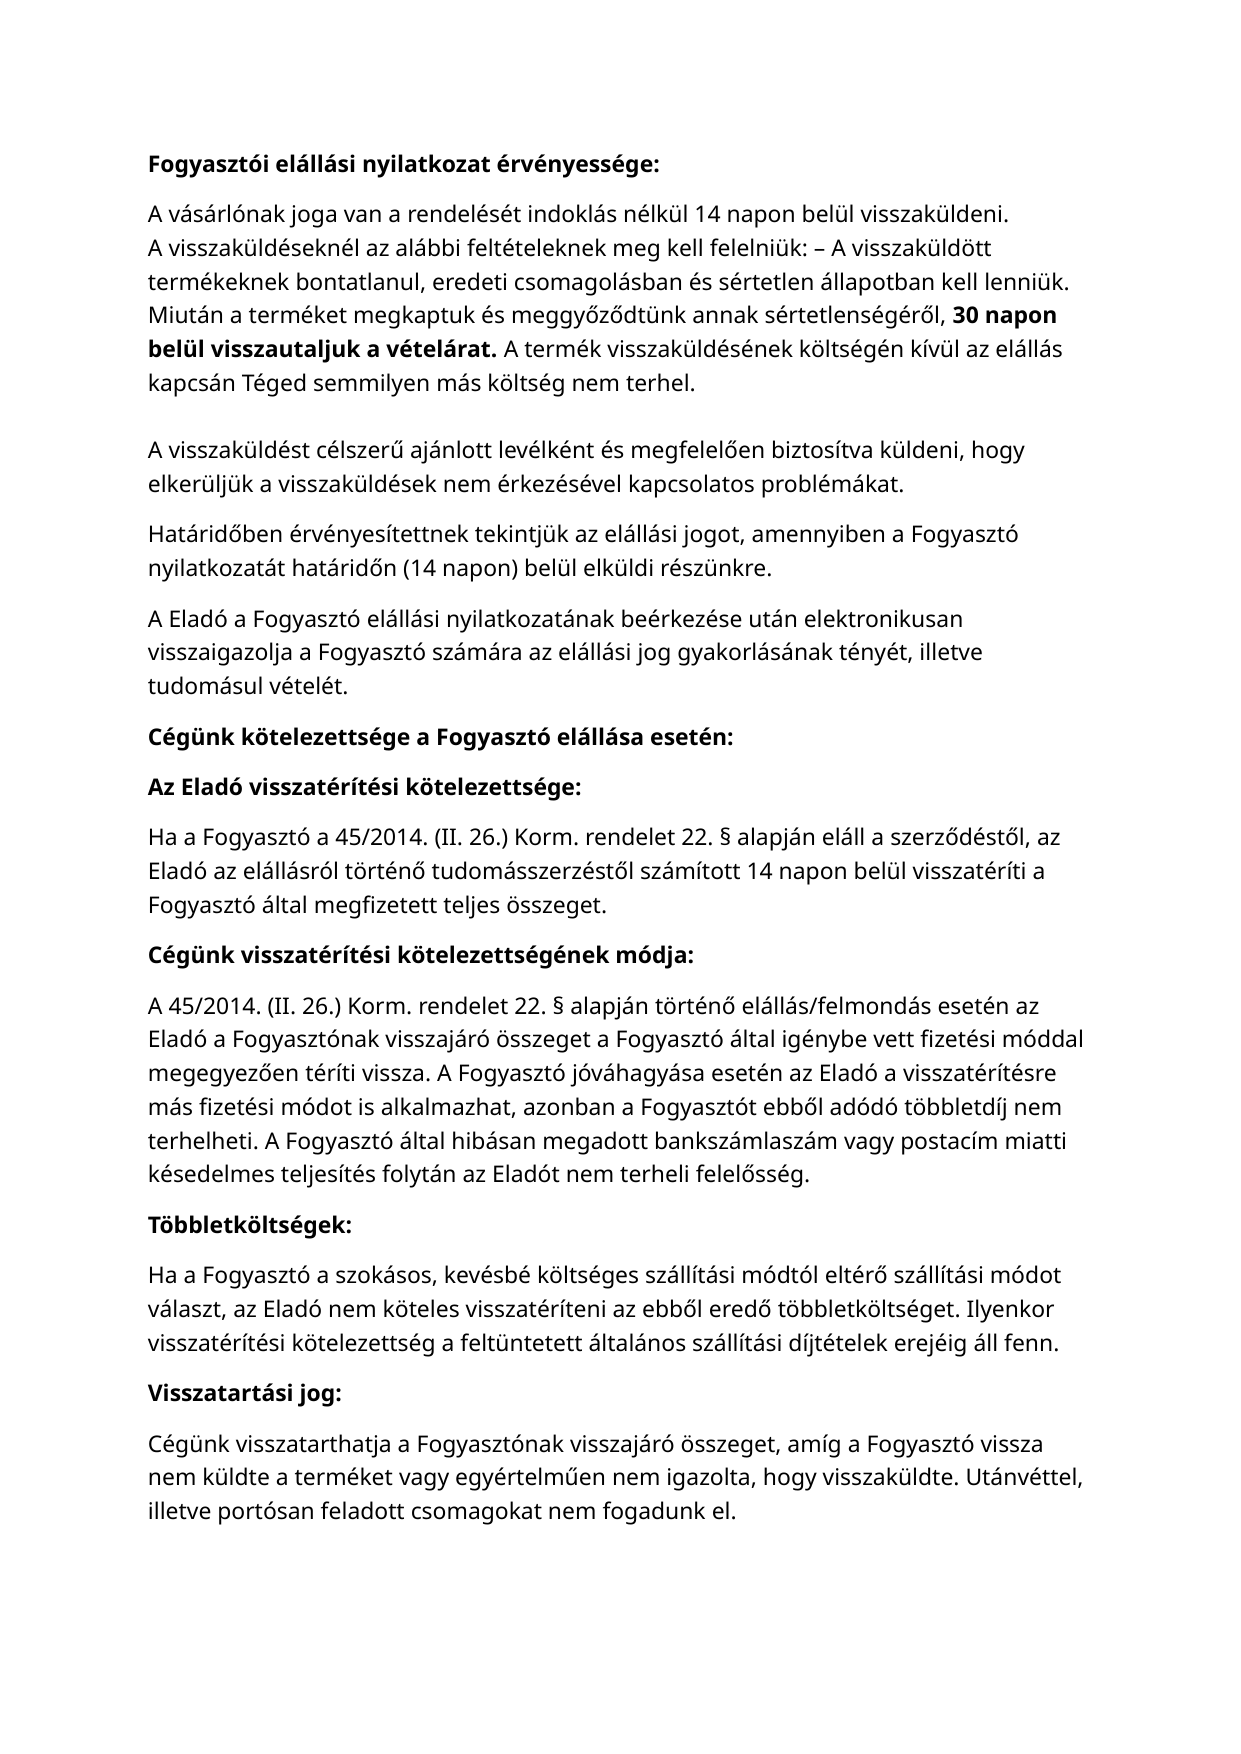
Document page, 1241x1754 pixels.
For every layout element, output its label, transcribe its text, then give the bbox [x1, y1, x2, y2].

text A vásárlónak joga van a rendelését indoklás nélkül 14 napon belül visszaküldeni. A visszaküldéseknél az alábbi feltételeknek meg kell felelniük: – A visszaküldött termékeknek bontatlanul, eredeti csomagolásban és sértetlen állapotban kell lenniük. Miután a terméket megkaptuk és meggyőződtünk annak sértetlenségéről, 30 napon belül visszautaljuk a vételárat. A termék visszaküldésének költségén kívül az elállás kapcsán Téged semmilyen más költség nem terhel. A visszaküldést célszerű ajánlott levélként és megfelelően biztosítva küldeni, hogy elkerüljük a visszaküldések nem érkezésével kapcsolatos problémákat. [148, 198, 1093, 499]
text Visszatartási jog: [148, 1377, 1093, 1408]
text Az Eladó visszatérítési kötelezettsége: [148, 771, 1093, 802]
text Cégünk visszatarthatja a Fogyasztónak visszajáró összeget, amíg a Fogyasztó vissza nem küldte a terméket vagy egyértelműen nem igazolta, hogy visszaküldte. Utánvéttel, illetve portósan feladott csomagokat nem fogadunk el. [148, 1428, 1093, 1526]
text A Eladó a Fogyasztó elállási nyilatkozatának beérkezése után elektronikusan visszaigazolja a Fogyasztó számára az elállási jog gyakorlásának tényét, illetve tudomásul vételét. [148, 603, 1093, 701]
text Cégünk visszatérítési kötelezettségének módja: [148, 939, 1093, 971]
text Fogyasztói elállási nyilatkozat érvényessége: [148, 148, 1093, 179]
text A 45/2014. (II. 26.) Korm. rendelet 22. § alapján történő elállás/felmondás esetén az Eladó a Fogyasztónak visszajáró összeget a Fogyasztó által igénybe vett fizetési móddal megegyezően téríti vissza. A Fogyasztó jóváhagyása esetén az Eladó a visszatérítésre más fizetési módot is alkalmazhat, azonban a Fogyasztót ebből adódó többletdíj nem terhelheti. A Fogyasztó által hibásan megadott bankszámlaszám vagy postacím miatti késedelmes teljesítés folytán az Eladót nem terheli felelősség. [148, 990, 1093, 1190]
text Cégünk kötelezettsége a Fogyasztó elállása esetén: [148, 721, 1093, 752]
text Többletköltségek: [148, 1209, 1093, 1240]
text Határidőben érvényesítettnek tekintjük az elállási jogot, amennyiben a Fogyasztó nyilatkozatát határidőn (14 napon) belül elküldi részünkre. [148, 518, 1093, 583]
text Ha a Fogyasztó a 45/2014. (II. 26.) Korm. rendelet 22. § alapján eláll a szerződéstől, az Eladó az elállásról történő tudomásszerzéstől számított 14 napon belül visszatéríti a Fogyasztó által megfizetett teljes összeget. [148, 821, 1093, 920]
text Ha a Fogyasztó a szokásos, kevésbé költséges szállítási módtól eltérő szállítási módot választ, az Eladó nem köteles visszatéríteni az ebből eredő többletköltséget. Ilyenkor visszatérítési kötelezettség a feltüntetett általános szállítási díjtételek erejéig áll fenn. [148, 1259, 1093, 1358]
